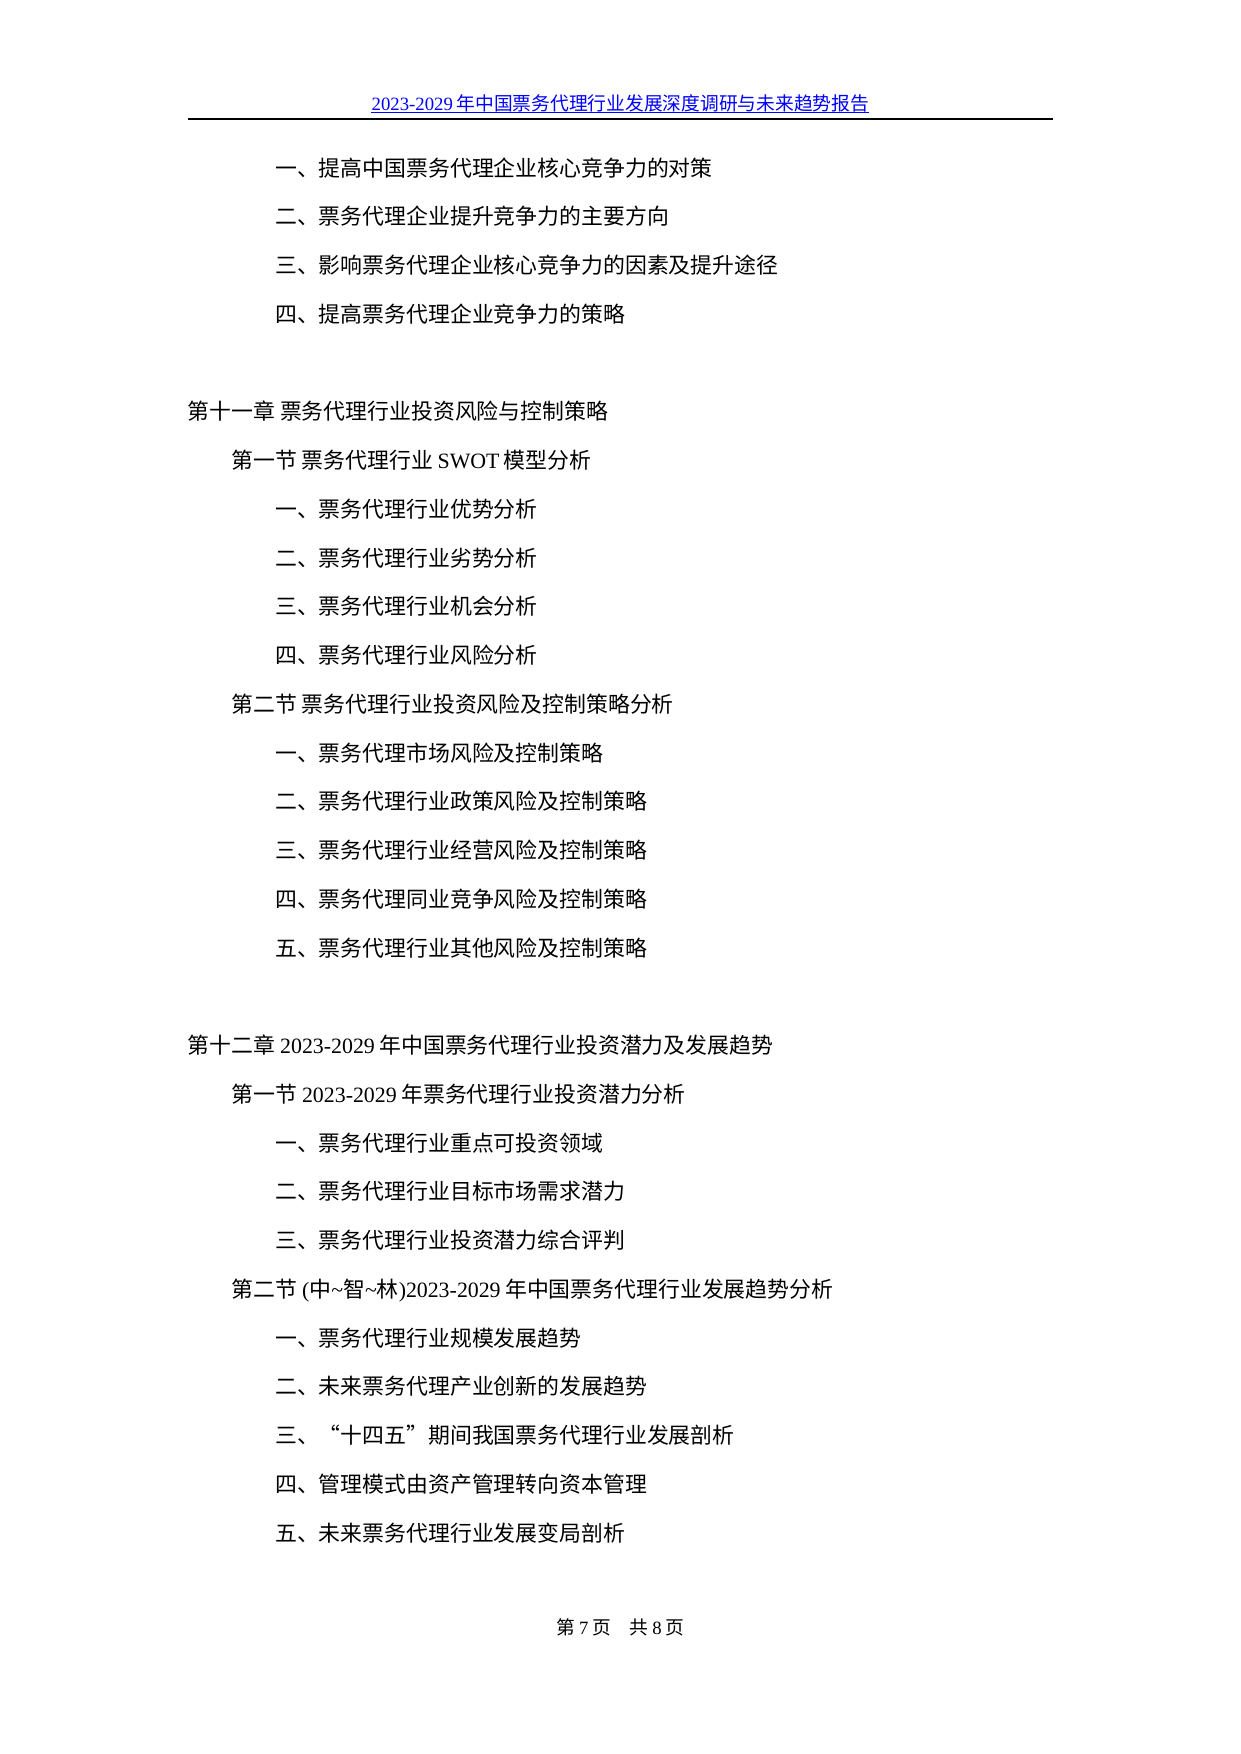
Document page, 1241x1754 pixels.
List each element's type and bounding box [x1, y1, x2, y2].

text [187, 150, 1053, 1548]
